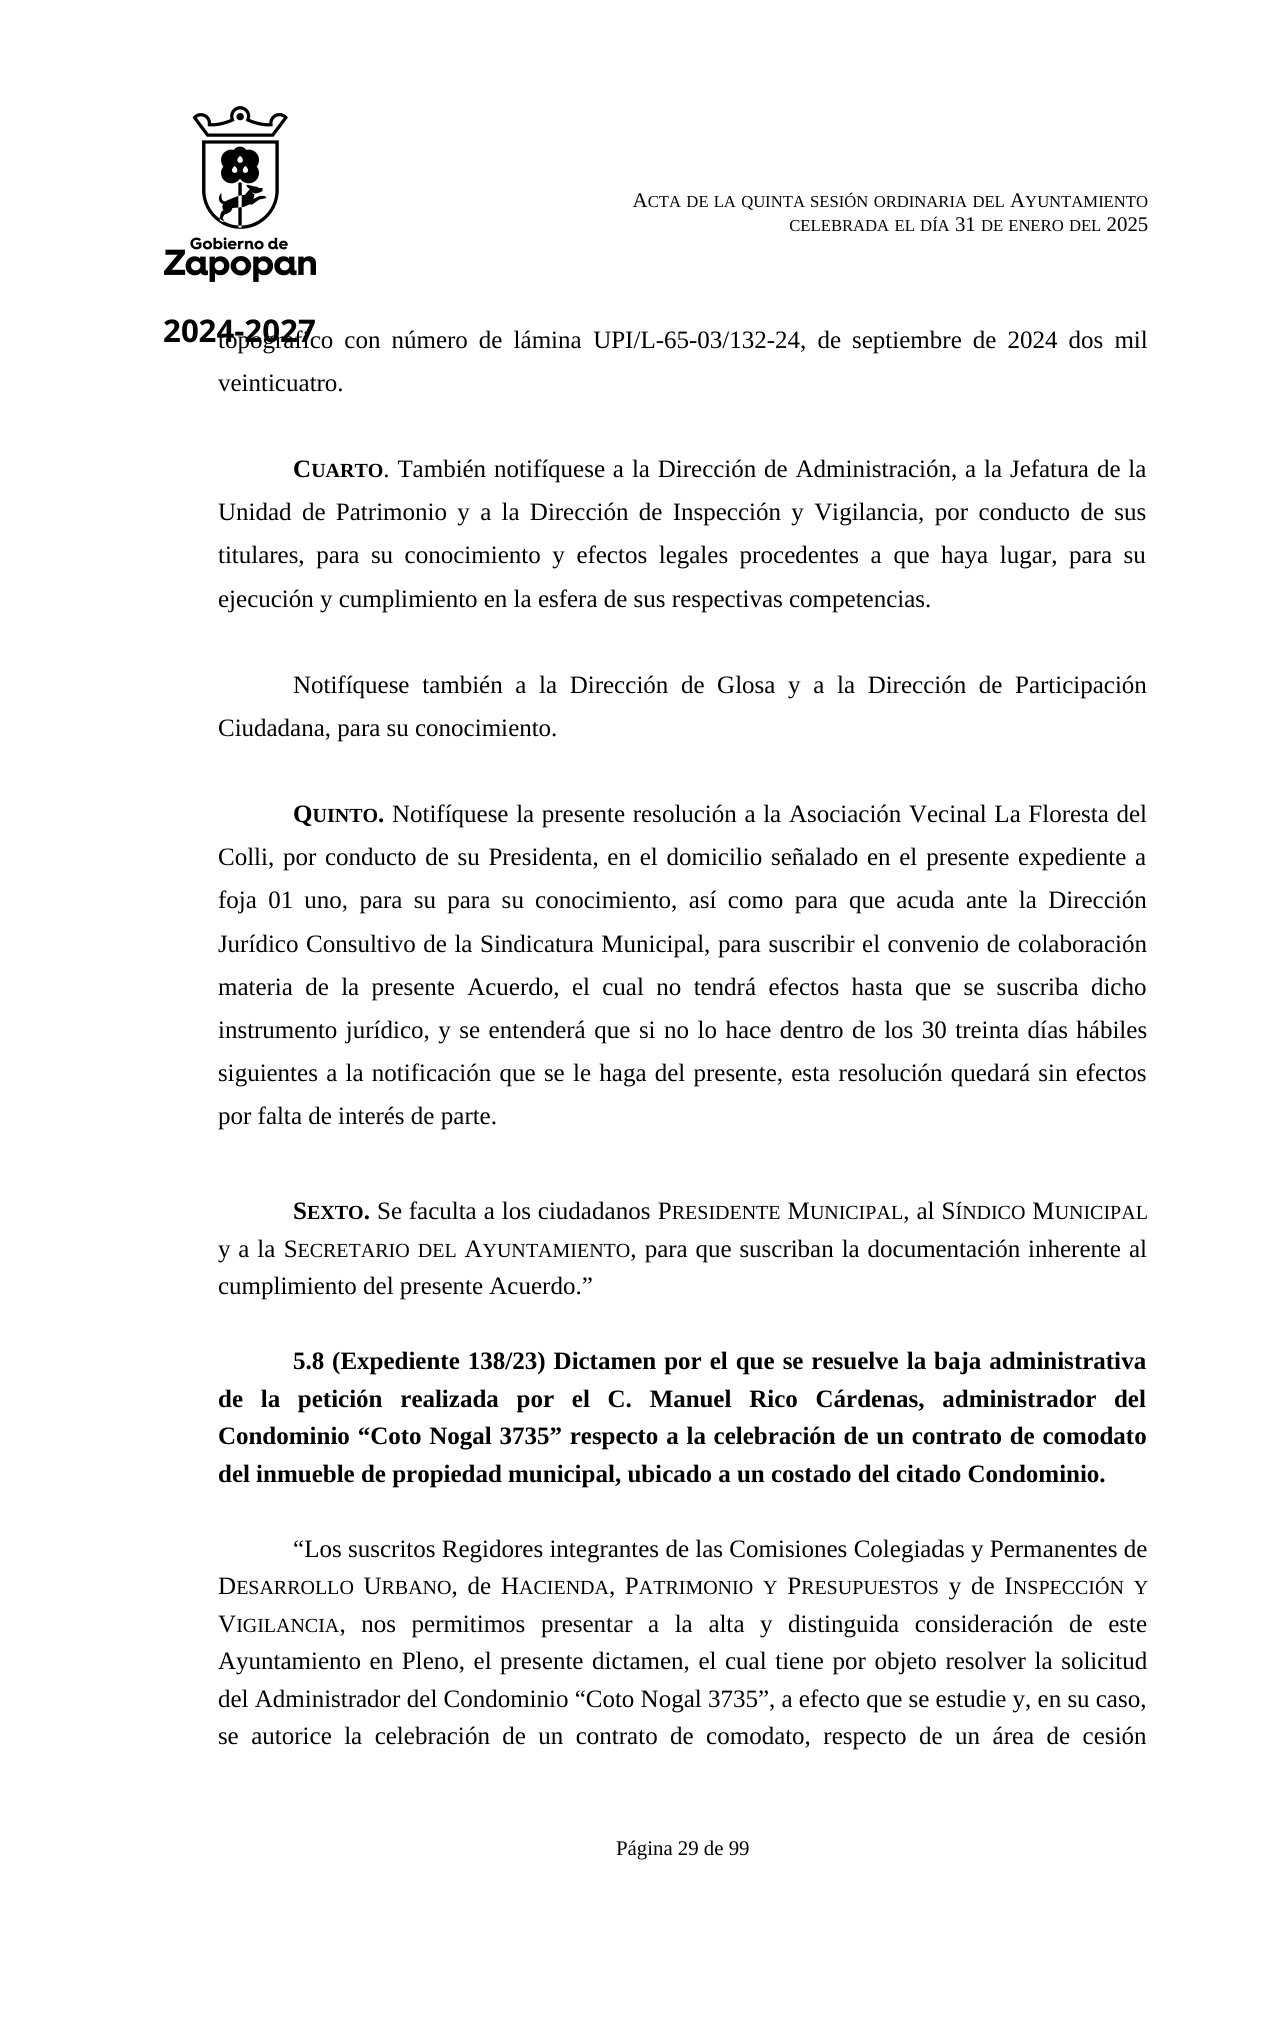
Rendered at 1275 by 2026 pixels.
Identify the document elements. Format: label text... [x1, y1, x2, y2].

text Cuarto. También notifíquese a la Dirección de Administración, a la Jefatura de la Unidad de Patrimonio y a la Dirección de Inspección y Vigilancia, por conducto de sus titulares, para su conocimiento y efectos legales procedentes a que haya lugar, para su ejecución y cumplimiento en la esfera de sus respectivas competencias. [218, 454, 1148, 612]
text Notifíquese también a la Dirección de Glosa y a la Dirección de Participación Ciudadana, para su conocimiento. [218, 670, 1148, 742]
text Quinto. Notifíquese la presente resolución a la Asociación Vecinal La Floresta del Colli, por conducto de su Presidenta, en el domicilio señalado en el presente expediente a foja 01 uno, para su para su conocimiento, así como para que acuda ante la Dirección Jurídico Consultivo de la Sindicatura Municipal, para suscribir el convenio de colaboración materia de la presente Acuerdo, el cual no tendrá efectos hasta que se suscriba dicho instrumento jurídico, y se entenderá que si no lo hace dentro de los 30 treinta días hábiles siguientes a la notificación que se le haga del presente, esta resolución quedará sin efectos por falta de interés de parte. [218, 799, 1148, 1130]
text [218, 325, 1148, 397]
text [218, 1525, 1148, 1750]
text Sexto. Se faculta a los ciudadanos Presidente Municipal, al Síndico Municipal y a la Secretario del Ayuntamiento, para que suscriban la documentación inherente al cumplimiento del presente Acuerdo.” [218, 1187, 1148, 1300]
text 5.8 (Expediente 138/23) Dictamen por el que se resuelve la baja administrativa de la petición realizada por el C. Manuel Rico Cárdenas, administrador del Condominio “Coto Nogal 3735” respecto a la celebración de un contrato de comodato del inmueble de propiedad municipal, ubicado a un costado del citado Condominio. [218, 1337, 1148, 1487]
